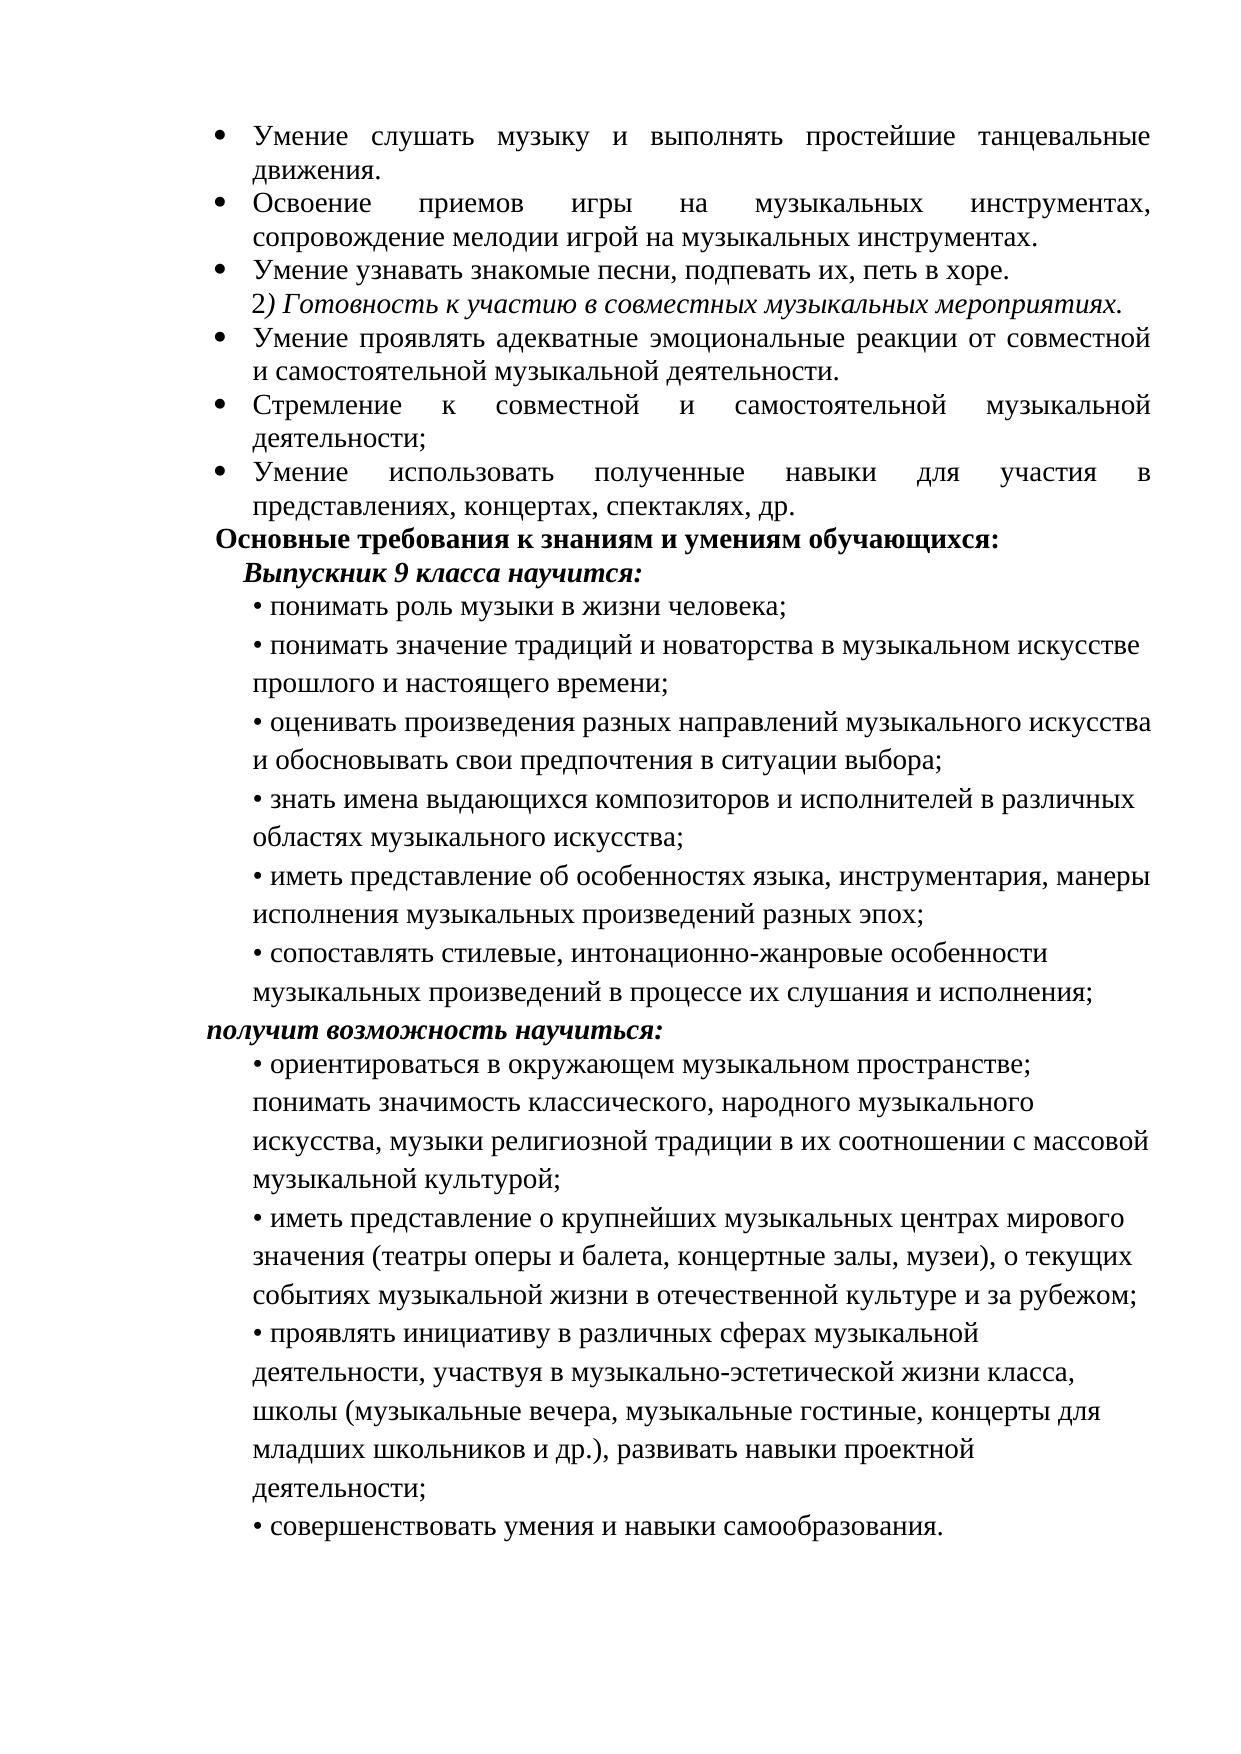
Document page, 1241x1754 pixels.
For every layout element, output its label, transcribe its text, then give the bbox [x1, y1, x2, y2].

list • знать имена выдающихся композиторов и исполнителей в различных областях музыкального искусства; [252, 781, 1152, 853]
list • сопоставлять стилевые, интонационно-жанровые особенности музыкальных произведений в процессе их слушания и исполнения; [252, 935, 1152, 1007]
text 2) Готовность к участию в совместных музыкальных мероприятиях. [177, 286, 1152, 320]
list • иметь представление о крупнейших музыкальных центрах мирового значения (театры оперы и балета, концертные залы, музеи), о текущих событиях музыкальной жизни в отечественной культуре и за рубежом; [252, 1200, 1152, 1311]
text получит возможность научиться: [177, 1012, 1152, 1046]
list Стремление к совместной и самостоятельной музыкальной деятельности; [215, 387, 1152, 454]
list Умение проявлять адекватные эмоциональные реакции от совместной и самостоятельной музыкальной деятельности. [215, 320, 1152, 387]
list • понимать роль музыки в жизни человека; [252, 588, 1152, 622]
list • ориентироваться в окружающем музыкальном пространстве; понимать значимость классического, народного музыкального искусства, музыки религиозной традиции в их соотношении с массовой музыкальной культурой; [252, 1046, 1152, 1195]
text Основные требования к знаниям и умениям обучающихся: [215, 521, 1152, 555]
list Умение слушать музыку и выполнять простейшие танцевальные движения. [215, 118, 1152, 185]
list • оценивать произведения разных направлений музыкального искусства и обосновывать свои предпочтения в ситуации выбора; [252, 704, 1152, 776]
list Умение узнавать знакомые песни, подпевать их, петь в хоре. [215, 252, 1152, 286]
list Умение использовать полученные навыки для участия в представлениях, концертах, спектаклях, др. [215, 454, 1152, 521]
list • иметь представление об особенностях языка, инструментария, манеры исполнения музыкальных произведений разных эпох; [252, 858, 1152, 930]
list • понимать значение традиций и новаторства в музыкальном искусстве прошлого и настоящего времени; [252, 627, 1152, 699]
list • проявлять инициативу в различных сферах музыкальной деятельности, участвуя в музыкально-эстетической жизни класса, школы (музыкальные вечера, музыкальные гостиные, концерты для младших школьников и др.), развивать навыки проектной деятельности; [252, 1316, 1152, 1503]
list • совершенствовать умения и навыки самообразования. [252, 1508, 1152, 1542]
text Выпускник 9 класса научится: [177, 555, 1152, 588]
list Освоение приемов игры на музыкальных инструментах, сопровождение мелодии игрой на музыкальных инструментах. [215, 185, 1152, 252]
